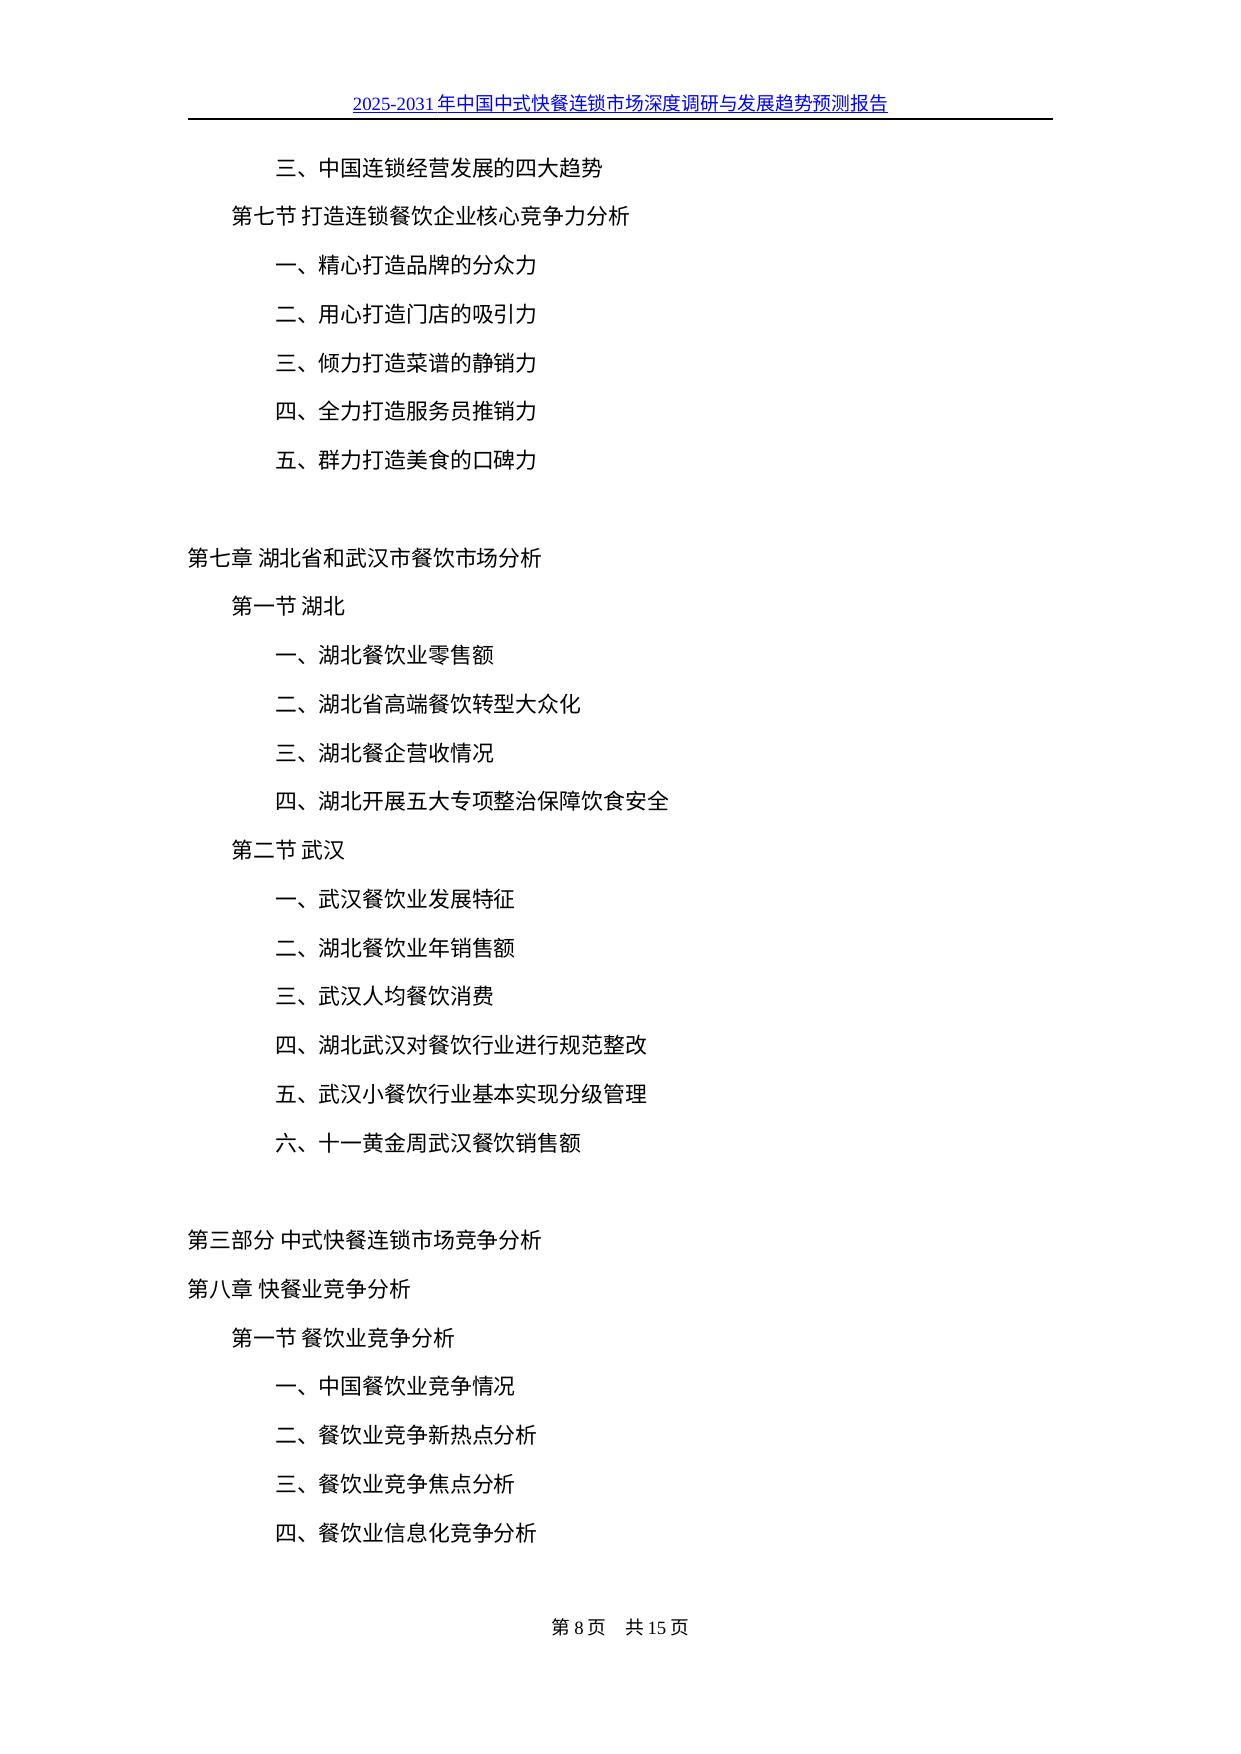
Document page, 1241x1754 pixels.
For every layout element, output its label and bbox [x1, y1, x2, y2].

text [187, 150, 1053, 1548]
